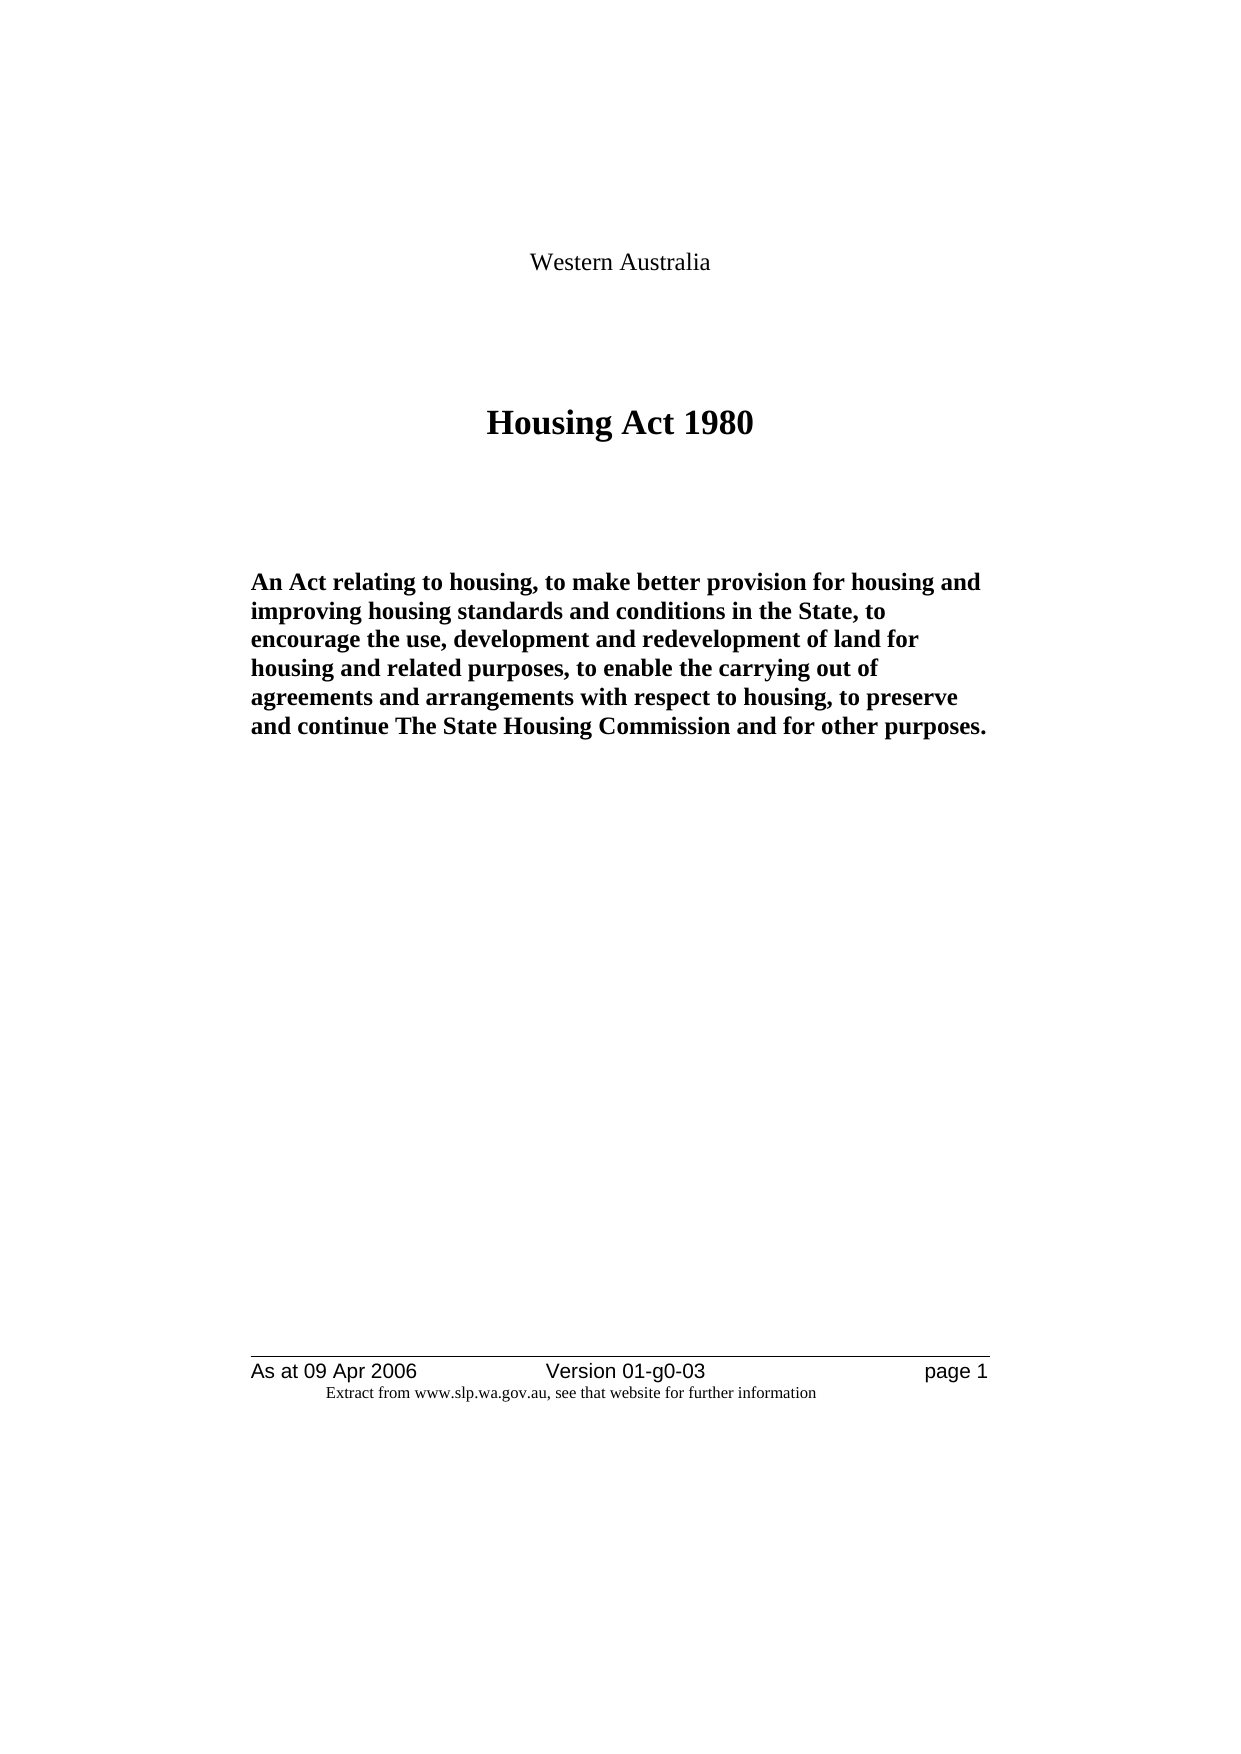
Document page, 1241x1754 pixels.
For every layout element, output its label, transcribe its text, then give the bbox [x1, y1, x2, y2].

text Housing Act 1980 [251, 401, 990, 442]
text Western Australia [251, 247, 990, 276]
title An Act relating to housing, to make better provision for housing and improving housing standards and conditions in the State, to encourage the use, development and redevelopment of land for housing and related purposes, to enable the carrying out of agreements and arrangements with respect to housing, to preserve and continue The State Housing Commission and for other purposes. [251, 567, 990, 739]
